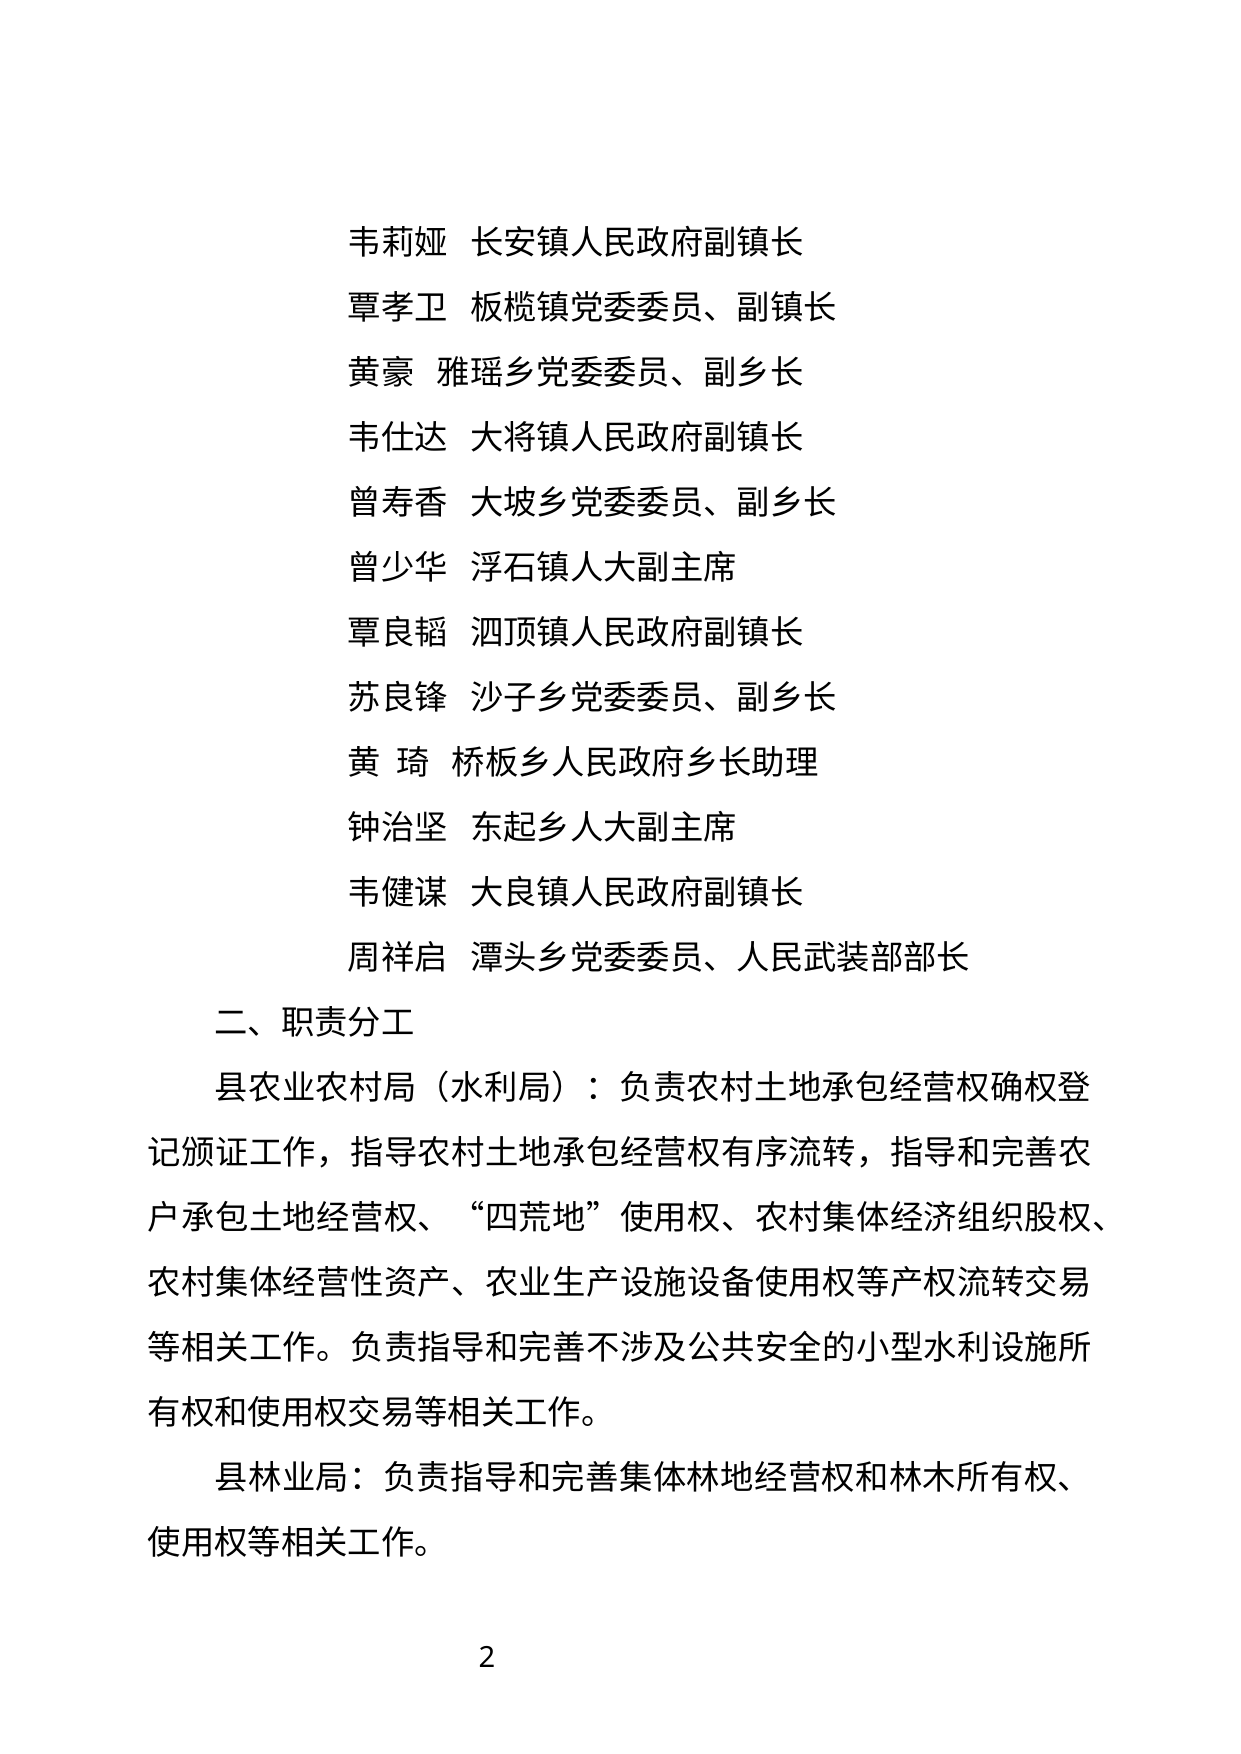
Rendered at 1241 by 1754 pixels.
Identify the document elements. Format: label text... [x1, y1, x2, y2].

text 曾寿香 大坡乡党委委员、副乡长 [148, 468, 1093, 533]
text 曾少华 浮石镇人大副主席 [148, 533, 1093, 598]
text 黄豪 雅瑶乡党委委员、副乡长 [148, 338, 1093, 403]
text 苏良锋 沙子乡党委委员、副乡长 [148, 663, 1093, 728]
text 韦仕达 大将镇人民政府副镇长 [148, 403, 1093, 468]
text 钟治坚 东起乡人大副主席 [148, 793, 1093, 858]
text 覃良韬 泗顶镇人民政府副镇长 [148, 598, 1093, 663]
text 二、职责分工 [148, 988, 1093, 1053]
text 县农业农村局（水利局）：负责农村土地承包经营权确权登记颁证工作，指导农村土地承包经营权有序流转，指导和完善农户承包土地经营权、“四荒地”使用权、农村集体经济组织股权、农村集体经营性资产、农业生产设施设备使用权等产权流转交易等相关工作。负责指导和完善不涉及公共安全的小型水利设施所有权和使用权交易等相关工作。 [148, 1053, 1093, 1443]
text 韦莉娅 长安镇人民政府副镇长 [148, 208, 1093, 273]
text 县林业局：负责指导和完善集体林地经营权和林木所有权、使用权等相关工作。 [148, 1443, 1093, 1573]
text 周祥启 潭头乡党委委员、人民武装部部长 [148, 923, 1093, 988]
text 黄 琦 桥板乡人民政府乡长助理 [148, 728, 1093, 793]
text 韦健谋 大良镇人民政府副镇长 [148, 858, 1093, 923]
text 覃孝卫 板榄镇党委委员、副镇长 [148, 273, 1093, 338]
